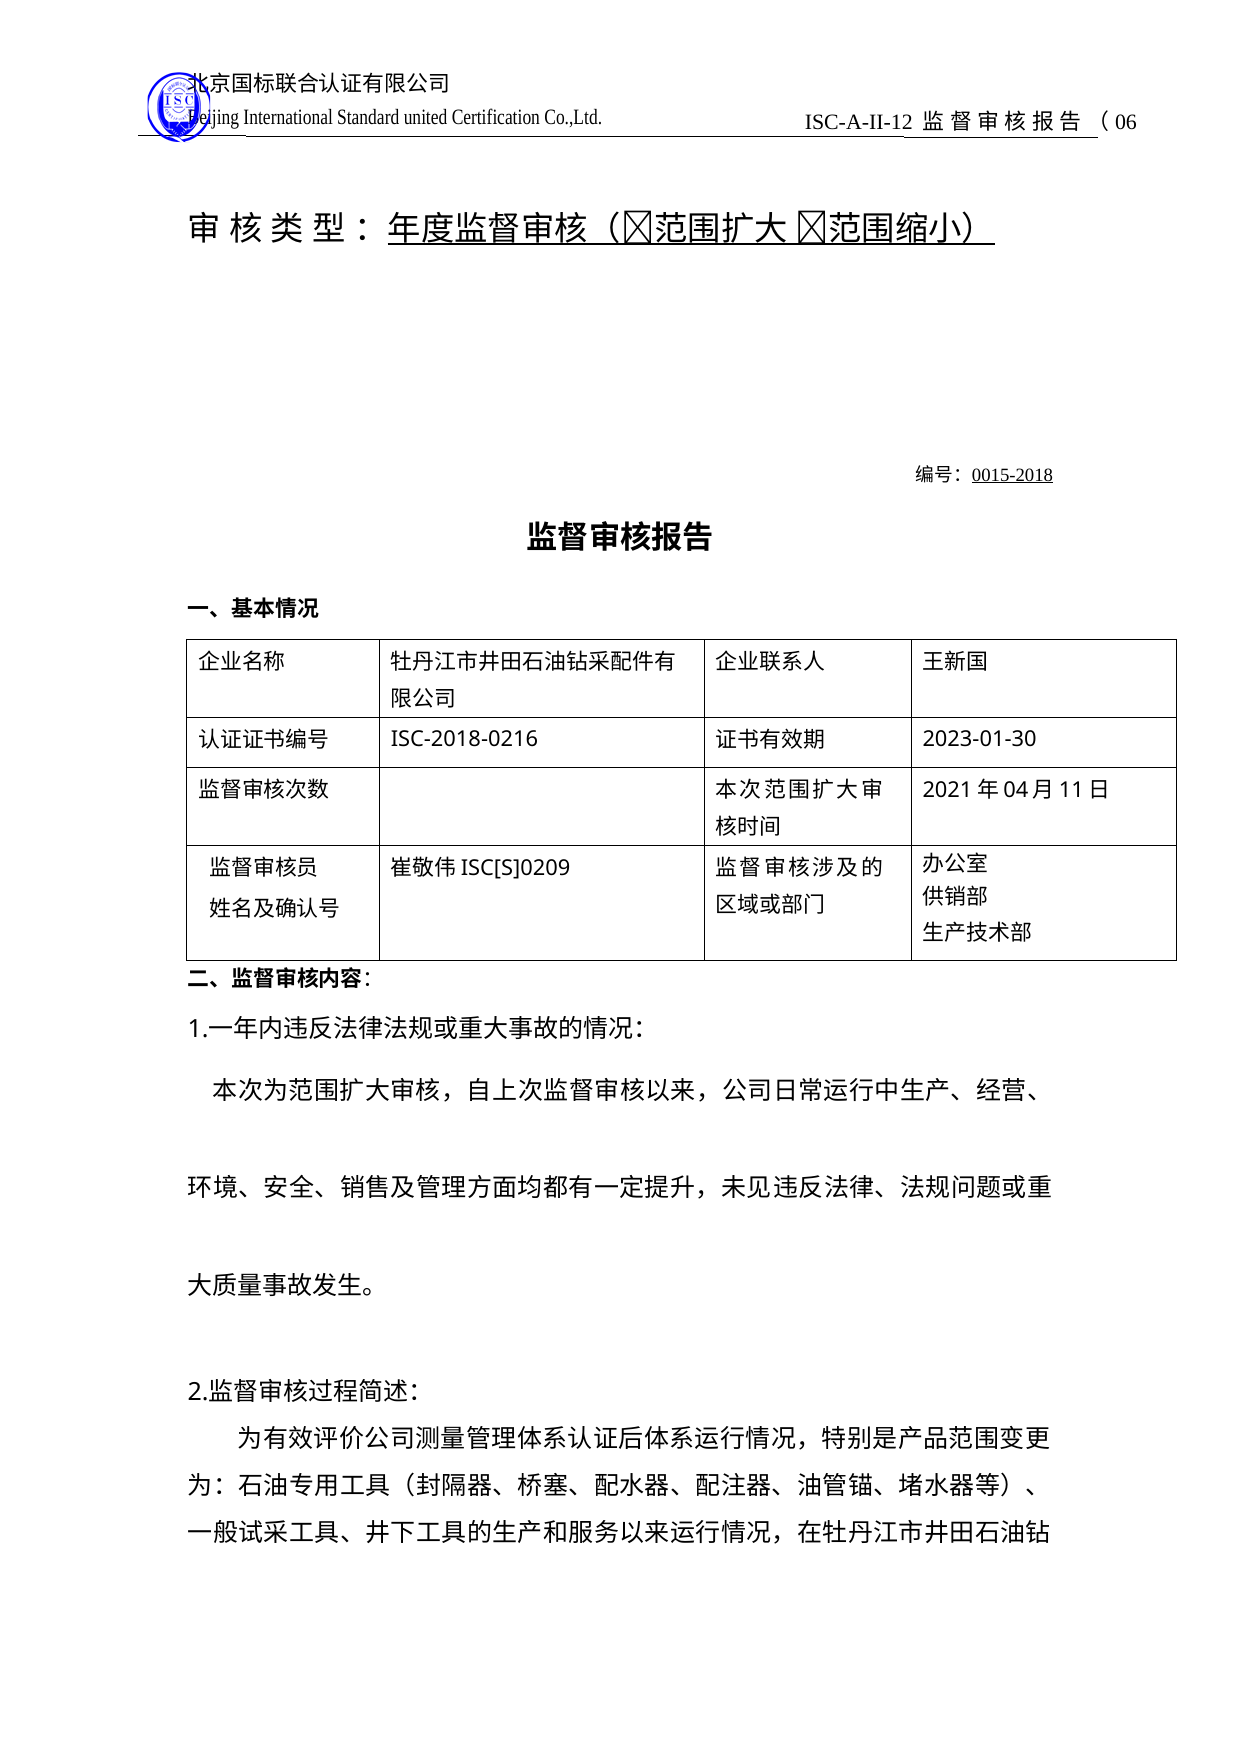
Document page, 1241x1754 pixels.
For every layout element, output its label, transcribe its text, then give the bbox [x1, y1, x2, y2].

text 一、基本情况 [187, 590, 1053, 623]
text 编号：0015-2018 [187, 457, 1053, 489]
text 1.一年内违反法律法规或重大事故的情况： [187, 1009, 1053, 1045]
table_header 企业名称 [187, 640, 379, 717]
text 2.监督审核过程简述： [187, 1371, 1053, 1407]
table_header 王新国 [912, 640, 1176, 717]
table_cell 监督审核员 姓名及确认号 [187, 846, 379, 959]
text 二、监督审核内容： [187, 961, 1053, 993]
table_cell 办公室 供销部 生产技术部 [912, 846, 1176, 959]
table_cell 认证证书编号 [187, 718, 379, 767]
table_cell ISC-2018-0216 [380, 718, 704, 767]
table_cell 监督审核次数 [187, 768, 379, 845]
table_cell 2021年04月11日 [912, 768, 1176, 845]
table_cell 证书有效期 [705, 718, 911, 767]
table_cell [380, 768, 704, 845]
picture [146, 72, 210, 141]
table_cell 本次范围扩大审核时间 [705, 768, 911, 845]
table_cell 监督审核涉及的区域或部门 [705, 846, 911, 959]
table_cell 2023-01-30 [912, 718, 1176, 767]
text 本次为范围扩大审核，自上次监督审核以来，公司日常运行中生产、经营、环境、安全、销售及管理方面均都有一定提升，未见违反法律、法规问题或重大质量事故发生。 [187, 1056, 1053, 1316]
table_cell 崔敬伟ISC[S]0209 [380, 846, 704, 959]
table_header 企业联系人 [705, 640, 911, 717]
text 审核类型：年度监督审核（范围扩大 范围缩小） [187, 193, 1053, 258]
text 监督审核报告 [187, 503, 1053, 568]
table_header 牡丹江市井田石油钻采配件有限公司 [380, 640, 704, 717]
